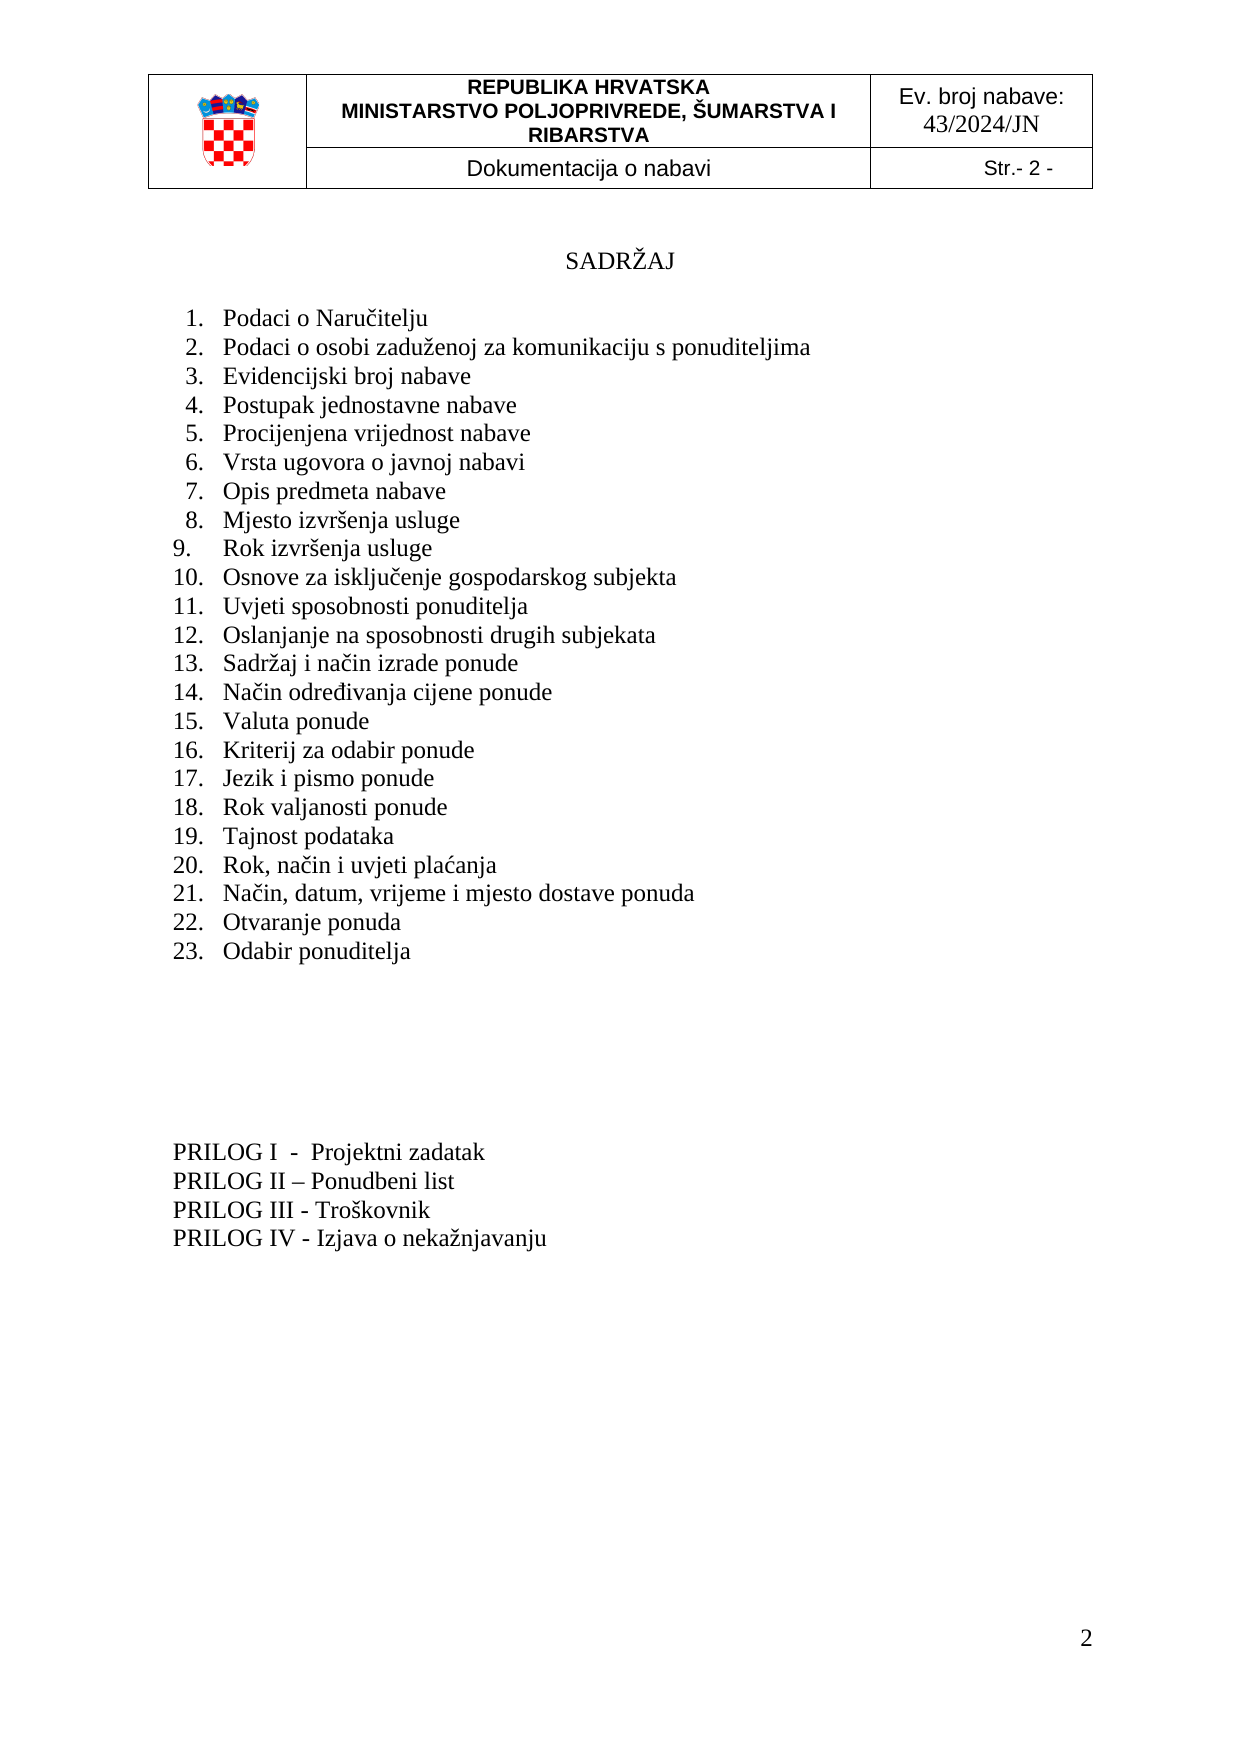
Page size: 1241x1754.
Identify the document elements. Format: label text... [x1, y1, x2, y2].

list Podaci o osobi zaduženoj za komunikaciju s ponuditeljima [185, 332, 1092, 361]
list Valuta ponude [173, 706, 1092, 735]
list Odabir ponuditelja [173, 936, 1092, 965]
list Oslanjanje na sposobnosti drugih subjekata [173, 620, 1092, 648]
list Osnove za isključenje gospodarskog subjekta [173, 562, 1092, 591]
list Opis predmeta nabave [185, 476, 1092, 505]
list Postupak jednostavne nabave [185, 390, 1092, 418]
list Rok, način i uvjeti plaćanja [173, 850, 1092, 878]
list Rok valjanosti ponude [173, 792, 1092, 821]
text PRILOG III - Troškovnik [148, 1195, 1092, 1223]
text PRILOG II – Ponudbeni list [148, 1166, 1092, 1195]
picture [197, 94, 260, 166]
list Mjesto izvršenja usluge [185, 505, 1092, 533]
list Tajnost podataka [173, 821, 1092, 850]
list Uvjeti sposobnosti ponuditelja [173, 591, 1092, 620]
list Podaci o Naručitelju [185, 303, 1092, 332]
list Način, datum, vrijeme i mjesto dostave ponuda [173, 878, 1092, 907]
list Sadržaj i način izrade ponude [173, 648, 1092, 677]
list Kriterij za odabir ponude [173, 735, 1092, 763]
list Evidencijski broj nabave [185, 361, 1092, 390]
list Procijenjena vrijednost nabave [185, 418, 1092, 447]
list Rok izvršenja usluge [173, 533, 1092, 562]
list Jezik i pismo ponude [173, 763, 1092, 792]
text PRILOG I - Projektni zadatak [173, 1137, 1092, 1166]
list Vrsta ugovora o javnoj nabavi [185, 447, 1092, 476]
text PRILOG IV - Izjava o nekažnjavanju [148, 1223, 1092, 1252]
text SADRŽAJ [148, 246, 1092, 275]
list Način određivanja cijene ponude [173, 677, 1092, 706]
list Otvaranje ponuda [173, 907, 1092, 936]
